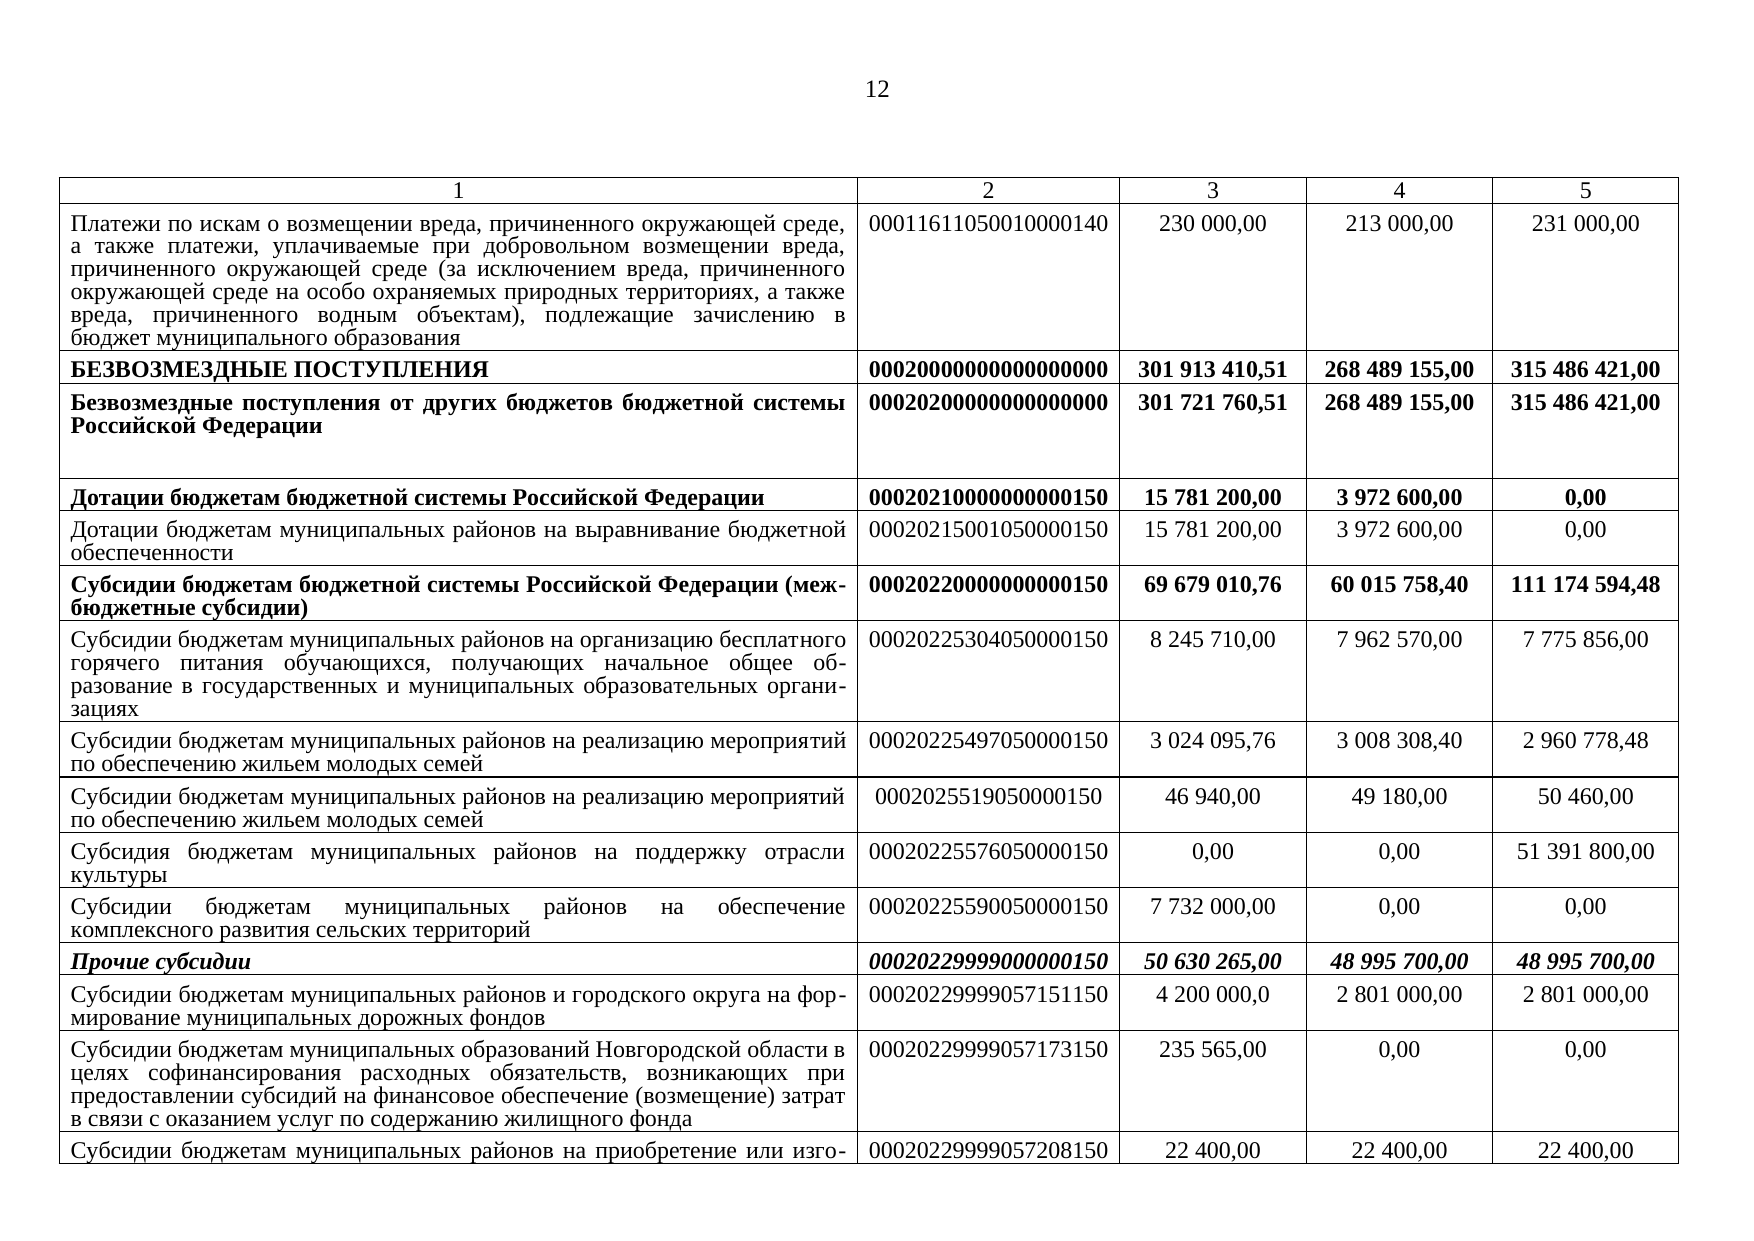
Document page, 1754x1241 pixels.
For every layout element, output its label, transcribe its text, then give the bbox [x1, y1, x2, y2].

table_cell Субсидии бюджетам муниципальных районов на обеспечение комплексного развития сельских территорий [60, 888, 857, 942]
table_cell 00020229999057208150 [858, 1132, 1119, 1163]
table_cell Дотации бюджетам муниципальных районов на выравнивание бюджетной обеспеченности [60, 511, 857, 565]
table_header 1 [60, 178, 857, 203]
table_cell 3 972 600,00 [1307, 511, 1492, 565]
table_cell 301 913 410,51 [1120, 351, 1306, 382]
table_cell 230 000,00 [1120, 204, 1306, 350]
table_cell 48 995 700,00 [1307, 943, 1492, 974]
table_cell 22 400,00 [1493, 1132, 1678, 1163]
table_cell Субсидии бюджетам муниципальных районов на реализацию мероприятий по обеспечению жильем молодых семей [60, 778, 857, 832]
table_cell Дотации бюджетам бюджетной системы Российской Федерации [60, 479, 857, 510]
table_cell 50 460,00 [1493, 778, 1678, 832]
table_cell 268 489 155,00 [1307, 384, 1492, 477]
table_cell 49 180,00 [1307, 778, 1492, 832]
table_cell 0,00 [1307, 1031, 1492, 1131]
table_cell Субсидии бюджетам муниципальных районов и городского округа на формирование муниципальных дорожных фондов [60, 975, 857, 1029]
table_cell 60 015 758,40 [1307, 566, 1492, 620]
table_cell 0,00 [1493, 511, 1678, 565]
table_cell 00020000000000000000 [858, 351, 1119, 382]
table_cell 0,00 [1493, 888, 1678, 942]
table_cell 00020225497050000150 [858, 722, 1119, 776]
table_cell Платежи по искам о возмещении вреда, причиненного окружающей среде, а также платежи, уплачиваемые при добровольном возмещении вреда, причиненного окружающей среде (за исключением вреда, причиненного окружающей среде на особо охраняемых природных территориях, а также вреда, причиненного водным объектам), подлежащие зачислению в бюджет муниципального образования [60, 204, 857, 350]
table_cell Субсидии бюджетам муниципальных районов на организацию бесплатного горячего питания обучающихся, получающих начальное общее образование в государственных и муниципальных образовательных организациях [60, 621, 857, 721]
table_cell 00020210000000000150 [858, 479, 1119, 510]
table_cell 111 174 594,48 [1493, 566, 1678, 620]
table_cell 00020229999057173150 [858, 1031, 1119, 1131]
table_cell 22 400,00 [1120, 1132, 1306, 1163]
table_cell 2 801 000,00 [1493, 975, 1678, 1029]
table_cell 3 972 600,00 [1307, 479, 1492, 510]
table_cell 7 775 856,00 [1493, 621, 1678, 721]
table_cell 0,00 [1120, 833, 1306, 887]
table_cell 51 391 800,00 [1493, 833, 1678, 887]
table_cell 2 960 778,48 [1493, 722, 1678, 776]
table_cell 48 995 700,00 [1493, 943, 1678, 974]
table_cell Субсидии бюджетам муниципальных образований Новгородской области в целях софинансирования расходных обязательств, возникающих при предоставлении субсидий на финансовое обеспечение (возмещение) затрат в связи с оказанием услуг по содержанию жилищного фонда [60, 1031, 857, 1131]
table_cell 0,00 [1307, 833, 1492, 887]
table_cell 00020229999057151150 [858, 975, 1119, 1029]
table_cell 7 962 570,00 [1307, 621, 1492, 721]
table_cell 15 781 200,00 [1120, 511, 1306, 565]
table_cell Безвозмездные поступления от других бюджетов бюджетной системы Российской Федерации [60, 384, 857, 477]
table_cell 00011611050010000140 [858, 204, 1119, 350]
table_cell Прочие субсидии [60, 943, 857, 974]
table_cell 268 489 155,00 [1307, 351, 1492, 382]
table_cell 301 721 760,51 [1120, 384, 1306, 477]
table_cell 0,00 [1493, 479, 1678, 510]
table_cell 00020215001050000150 [858, 511, 1119, 565]
table_cell 50 630 265,00 [1120, 943, 1306, 974]
table_cell 3 008 308,40 [1307, 722, 1492, 776]
table_cell 0002025519050000150 [858, 778, 1119, 832]
table_cell 235 565,00 [1120, 1031, 1306, 1131]
table_cell Субсидии бюджетам бюджетной системы Российской Федерации (межбюджетные субсидии) [60, 566, 857, 620]
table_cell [60, 1132, 857, 1163]
table_cell Субсидия бюджетам муниципальных районов на поддержку отрасли культуры [60, 833, 857, 887]
table_cell 2 801 000,00 [1307, 975, 1492, 1029]
table_cell 00020225304050000150 [858, 621, 1119, 721]
table_cell 4 200 000,0 [1120, 975, 1306, 1029]
table_cell 00020220000000000150 [858, 566, 1119, 620]
table_header 2 [858, 178, 1119, 203]
table_cell 231 000,00 [1493, 204, 1678, 350]
table_cell 213 000,00 [1307, 204, 1492, 350]
table_cell 315 486 421,00 [1493, 384, 1678, 477]
table_cell 3 024 095,76 [1120, 722, 1306, 776]
table_cell 00020225576050000150 [858, 833, 1119, 887]
table_cell 0,00 [1307, 888, 1492, 942]
table_cell 69 679 010,76 [1120, 566, 1306, 620]
table_header 3 [1120, 178, 1306, 203]
table_cell 8 245 710,00 [1120, 621, 1306, 721]
table_cell 46 940,00 [1120, 778, 1306, 832]
table_cell 00020200000000000000 [858, 384, 1119, 477]
table_header 5 [1493, 178, 1678, 203]
table_cell 00020225590050000150 [858, 888, 1119, 942]
table_header 4 [1307, 178, 1492, 203]
table_cell БЕЗВОЗМЕЗДНЫЕ ПОСТУПЛЕНИЯ [60, 351, 857, 382]
table_cell 22 400,00 [1307, 1132, 1492, 1163]
table_cell 7 732 000,00 [1120, 888, 1306, 942]
table_cell 00020229999000000150 [858, 943, 1119, 974]
table_cell 315 486 421,00 [1493, 351, 1678, 382]
table_cell Субсидии бюджетам муниципальных районов на реализацию мероприятий по обеспечению жильем молодых семей [60, 722, 857, 776]
table_cell 0,00 [1493, 1031, 1678, 1131]
table_cell 15 781 200,00 [1120, 479, 1306, 510]
